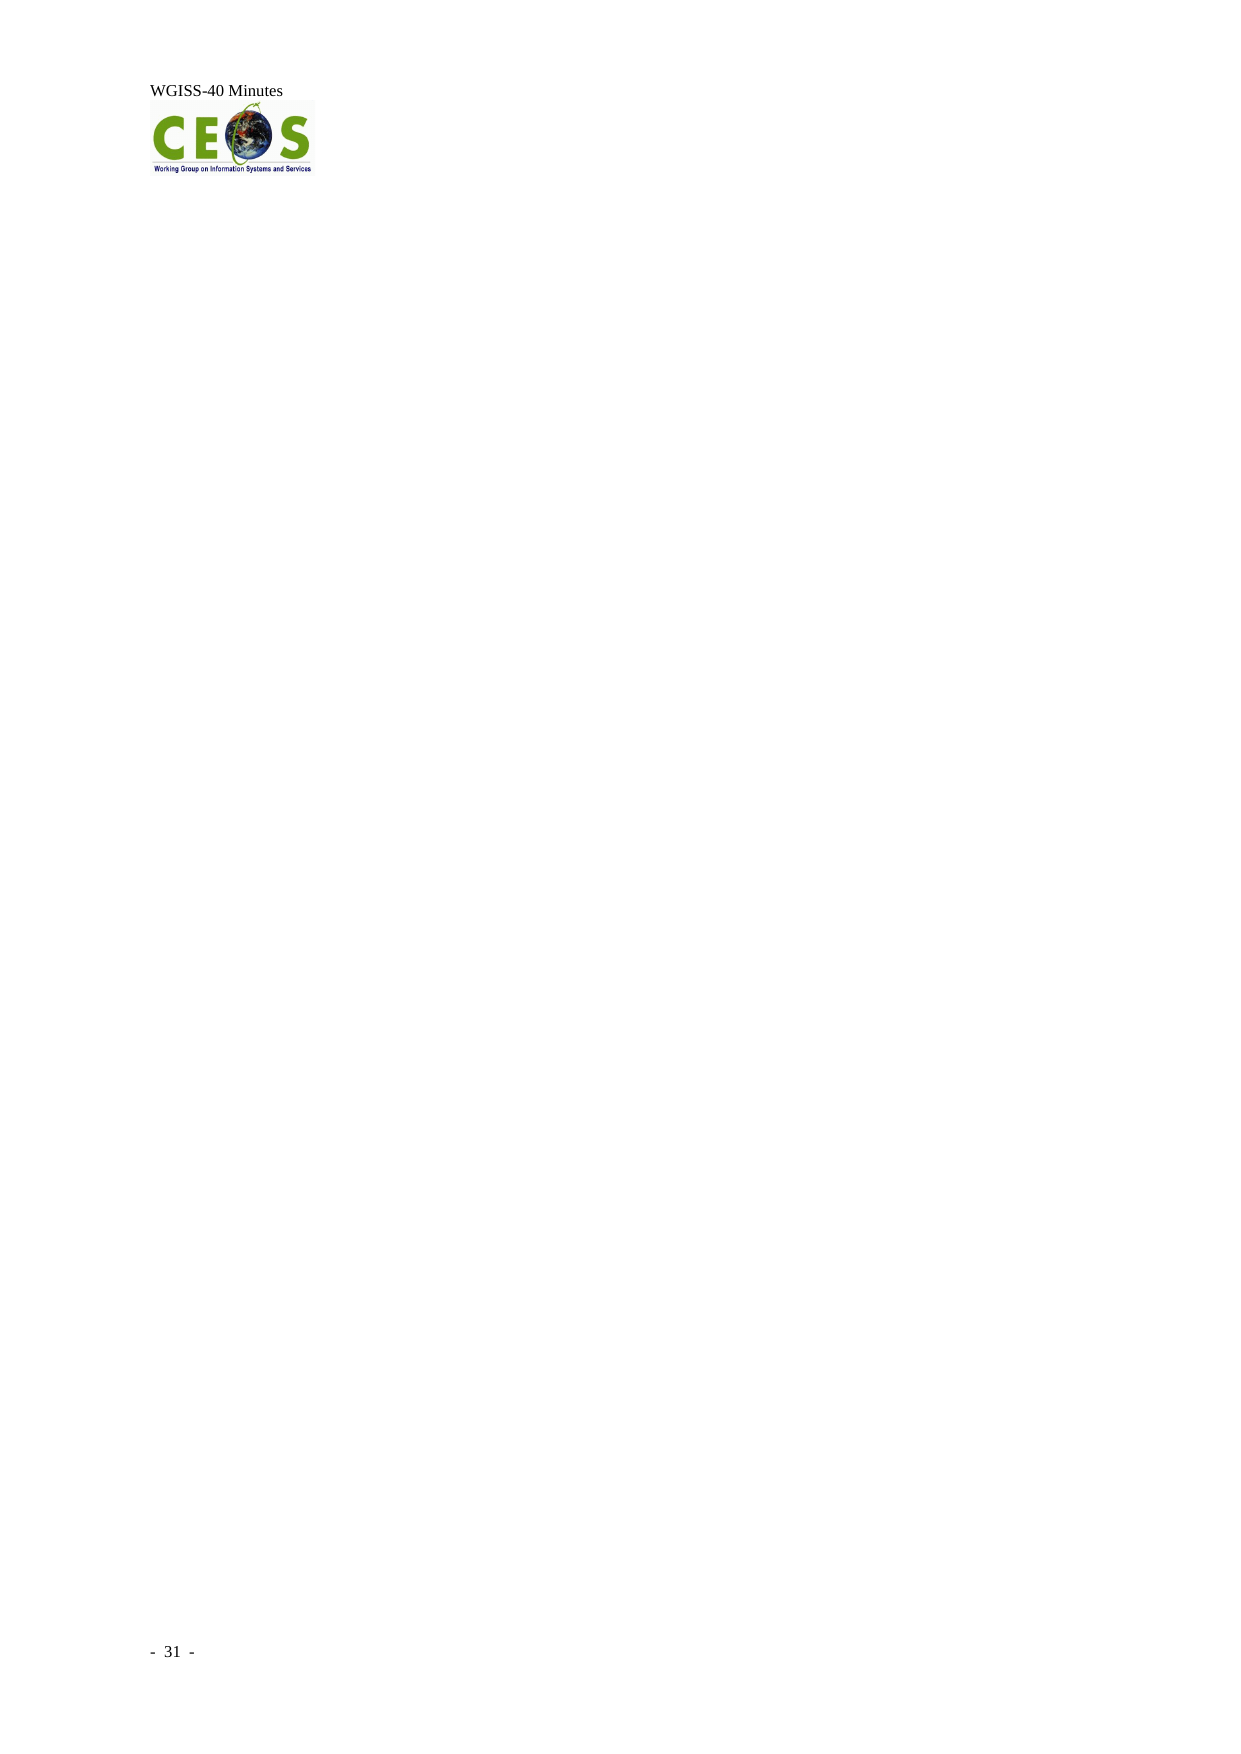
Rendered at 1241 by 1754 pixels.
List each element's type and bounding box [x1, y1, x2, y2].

picture [150, 100, 316, 176]
